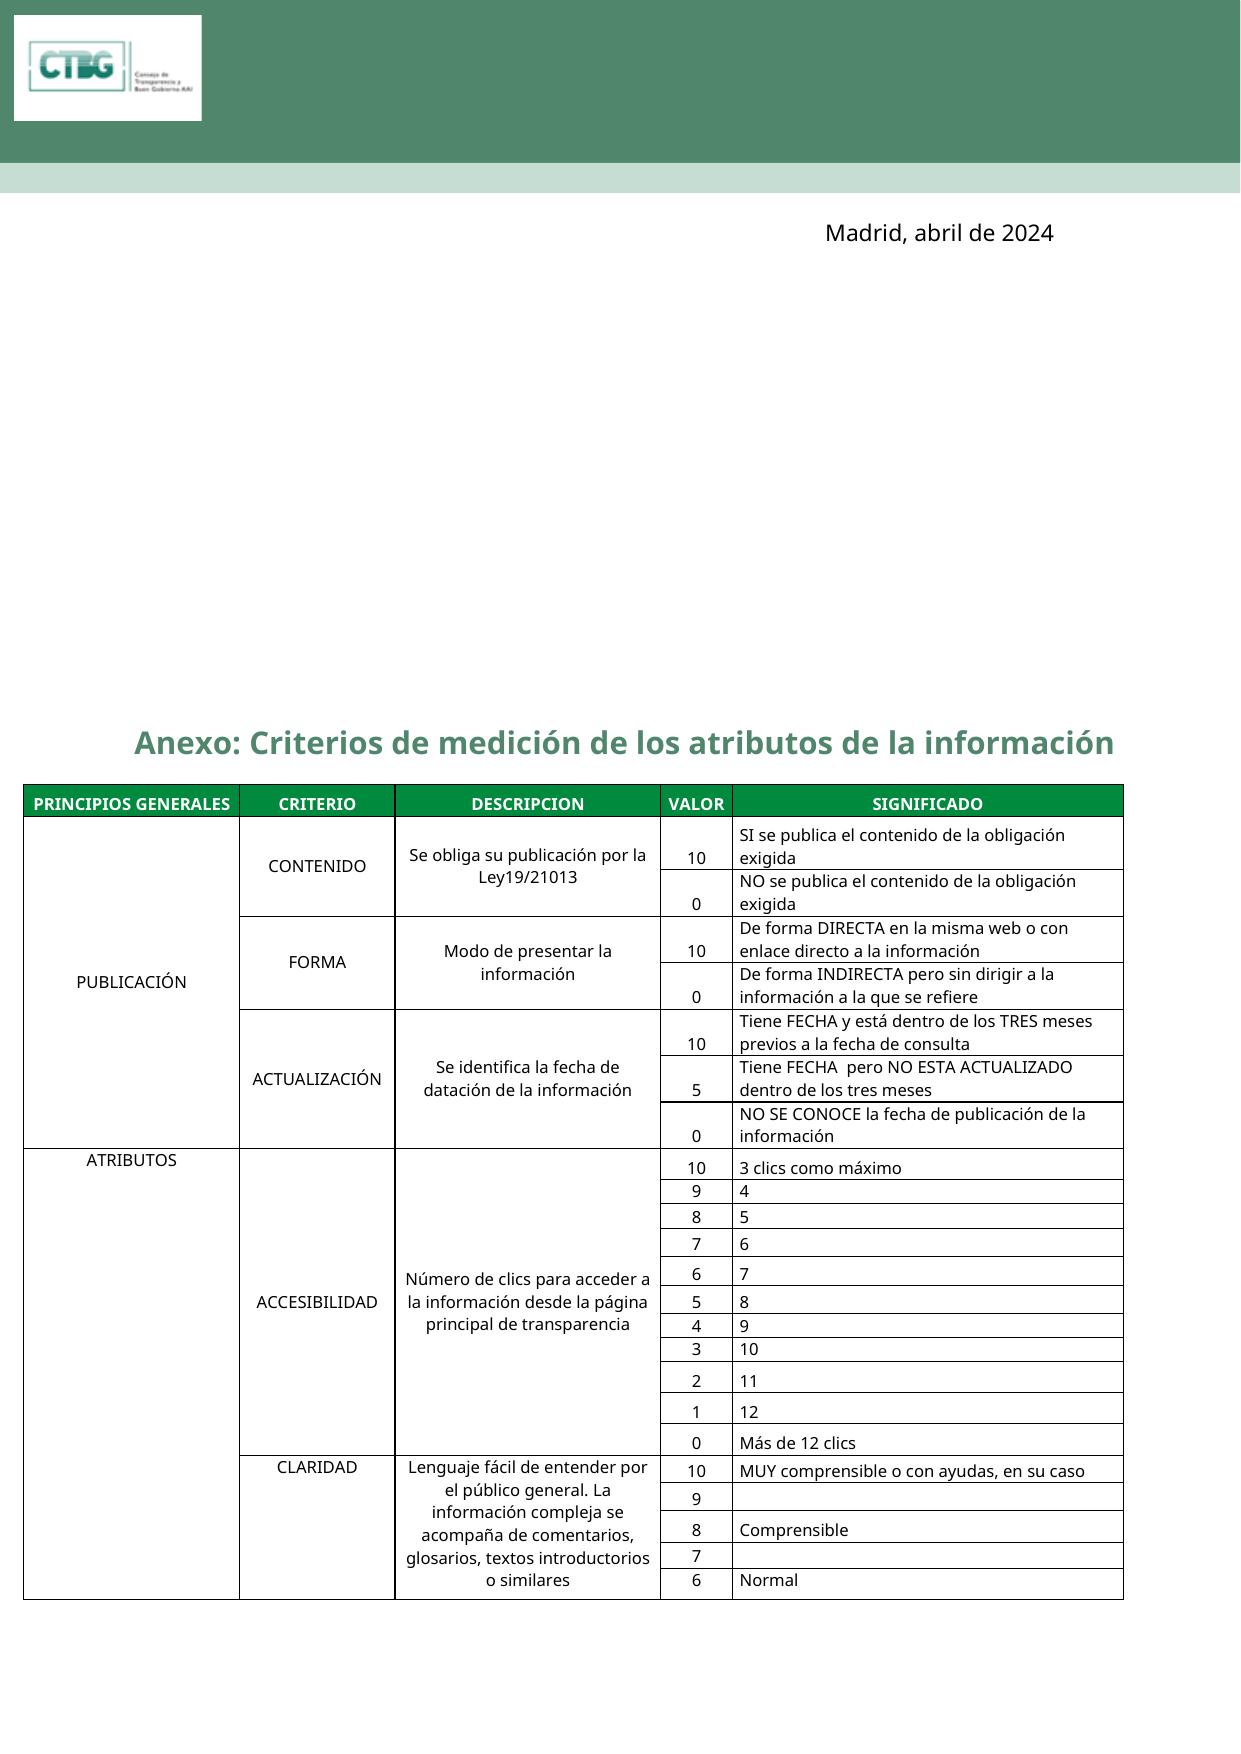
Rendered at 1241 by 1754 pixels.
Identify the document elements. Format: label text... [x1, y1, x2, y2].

table_cell 7 [661, 1543, 732, 1568]
table_cell ACCESIBILIDAD [240, 1149, 394, 1454]
text Madrid, abril de 2024 [750, 194, 1174, 248]
table_cell 1 [661, 1393, 732, 1423]
table_cell [733, 1543, 1123, 1568]
table_cell 4 [661, 1314, 732, 1337]
table_cell Lenguaje fácil de entender por el público general. La información compleja se acompaña de comentarios, glosarios, textos introductorios o similares [396, 1456, 660, 1599]
table_cell NO SE CONOCE la fecha de publicación de la información [733, 1103, 1123, 1148]
table_cell 10 [661, 817, 732, 869]
table_cell 0 [661, 870, 732, 916]
table_cell 6 [661, 1257, 732, 1285]
table_cell 2 [661, 1362, 732, 1392]
table_cell 9 [733, 1314, 1123, 1337]
table_cell 8 [661, 1511, 732, 1542]
table_header SIGNIFICADO [733, 785, 1123, 816]
table_cell 6 [661, 1569, 732, 1599]
table_cell [733, 1483, 1123, 1510]
table_cell 10 [661, 1149, 732, 1179]
table_cell 7 [733, 1257, 1123, 1285]
table_cell 9 [661, 1180, 732, 1203]
table_cell 10 [661, 1456, 732, 1482]
table_cell PUBLICACIÓN [24, 817, 239, 1148]
table_cell Se obliga su publicación por la Ley19/21013 [396, 817, 660, 916]
table_cell De forma DIRECTA en la misma web o con enlace directo a la información [733, 917, 1123, 962]
table_cell Más de 12 clics [733, 1424, 1123, 1454]
table_cell 5 [733, 1204, 1123, 1228]
table_cell 8 [661, 1204, 732, 1228]
table_cell Tiene FECHA y está dentro de los TRES meses previos a la fecha de consulta [733, 1010, 1123, 1055]
table_cell SI se publica el contenido de la obligación exigida [733, 817, 1123, 869]
table_cell 3 [661, 1338, 732, 1361]
table_cell 8 [733, 1286, 1123, 1313]
table_cell FORMA [240, 917, 394, 1008]
table_cell Se identifica la fecha de datación de la información [396, 1010, 660, 1148]
table_cell 10 [661, 917, 732, 962]
table_cell 6 [733, 1229, 1123, 1256]
table_cell Normal [733, 1569, 1123, 1599]
table_cell 9 [661, 1483, 732, 1510]
table_cell 5 [661, 1286, 732, 1313]
table_cell 7 [661, 1229, 732, 1256]
table_cell 10 [661, 1010, 732, 1055]
table_cell CLARIDAD [240, 1456, 394, 1599]
table_cell 5 [661, 1056, 732, 1101]
table_cell Comprensible [733, 1511, 1123, 1542]
table_cell 4 [733, 1180, 1123, 1203]
table_cell 0 [661, 963, 732, 1008]
table_cell ACTUALIZACIÓN [240, 1010, 394, 1148]
table_cell 12 [733, 1393, 1123, 1423]
table_cell 3 clics como máximo [733, 1149, 1123, 1179]
table_cell Número de clics para acceder a la información desde la página principal de transparencia [396, 1149, 660, 1454]
table_cell 0 [661, 1103, 732, 1148]
table_cell ATRIBUTOS [24, 1149, 239, 1599]
table_cell De forma INDIRECTA pero sin dirigir a la información a la que se refiere [733, 963, 1123, 1008]
table_cell MUY comprensible o con ayudas, en su caso [733, 1456, 1123, 1482]
table_header CRITERIO [240, 785, 394, 816]
table_header VALOR [661, 785, 732, 816]
table_header DESCRIPCION [396, 785, 660, 816]
table_cell NO se publica el contenido de la obligación exigida [733, 870, 1123, 916]
table_cell 0 [661, 1424, 732, 1454]
table_cell Tiene FECHA pero NO ESTA ACTUALIZADO dentro de los tres meses [733, 1056, 1123, 1101]
table_cell 10 [733, 1338, 1123, 1361]
table_header PRINCIPIOS GENERALES [24, 785, 239, 816]
table_cell 11 [733, 1362, 1123, 1392]
table_cell CONTENIDO [240, 817, 394, 916]
table_cell Modo de presentar la información [396, 917, 660, 1008]
